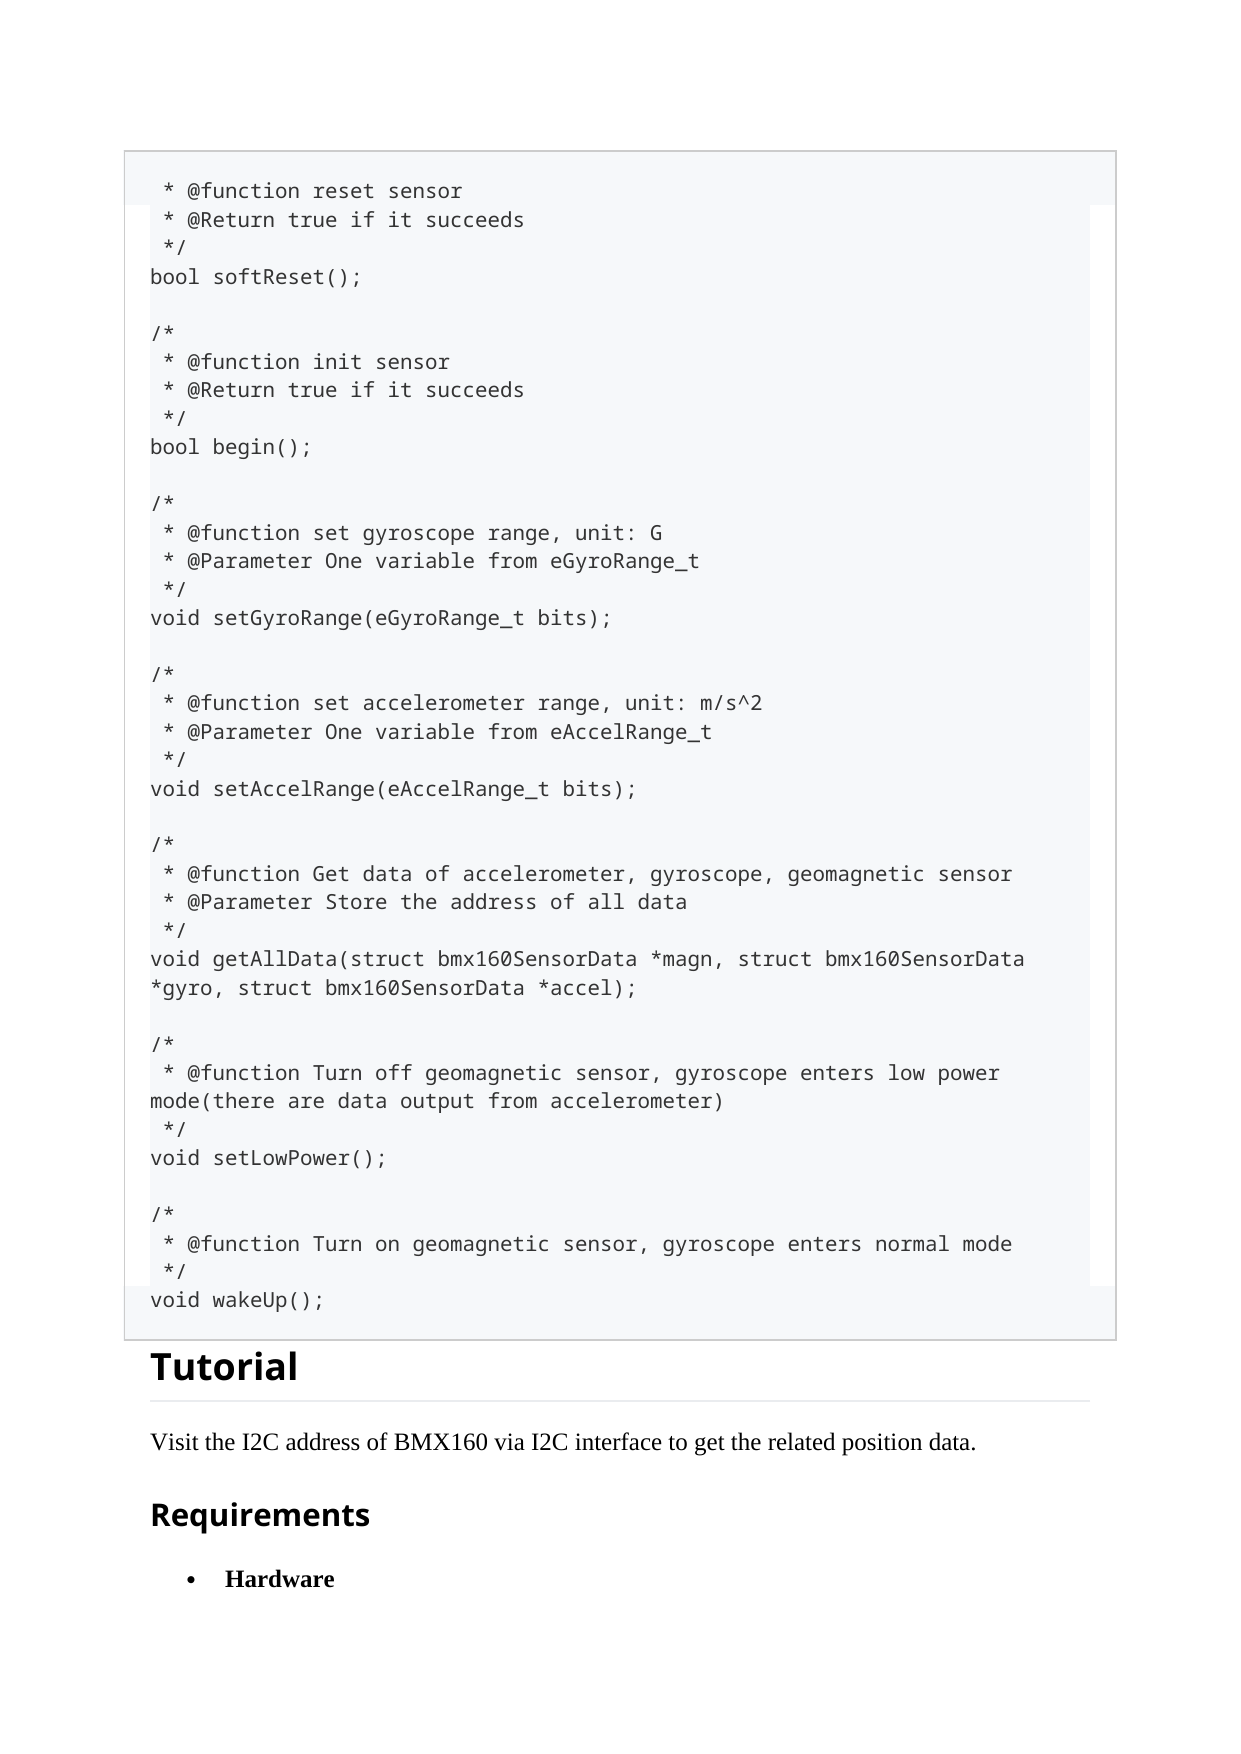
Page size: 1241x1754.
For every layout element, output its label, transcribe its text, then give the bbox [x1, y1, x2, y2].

text void setAccelRange(eAccelRange_t bits); [150, 774, 1090, 802]
text /* [150, 831, 1090, 859]
list Hardware [187, 1564, 1090, 1593]
text * @function set accelerometer range, unit: m/s^2 [150, 688, 1090, 717]
text bool softReset(); [150, 262, 1090, 290]
text * @function set gyroscope range, unit: G [150, 518, 1090, 546]
text Visit the I2C address of BMX160 via I2C interface to get the related position data. [150, 1427, 1090, 1455]
text * @function Get data of accelerometer, gyroscope, geomagnetic sensor [150, 859, 1090, 887]
text * @Parameter One variable from eAccelRange_t [150, 717, 1090, 745]
text /* [150, 660, 1090, 688]
text */ [150, 575, 1090, 603]
text Tutorial [150, 1341, 1090, 1400]
text * @Return true if it succeeds [150, 376, 1090, 404]
text * @Return true if it succeeds [150, 205, 1090, 233]
text /* [150, 1200, 1090, 1229]
text void wakeUp(); [125, 1259, 1115, 1339]
text */ [150, 745, 1090, 774]
text void getAllData(struct bmx160SensorData *magn, struct bmx160SensorData *gyro, struct bmx160SensorData *accel); [150, 944, 1090, 1001]
text /* [150, 489, 1090, 518]
text */ [150, 233, 1090, 262]
text /* [150, 1030, 1090, 1058]
text void setLowPower(); [150, 1143, 1090, 1172]
text * @function reset sensor [125, 152, 1115, 205]
text Requirements [150, 1493, 1090, 1535]
text */ [150, 916, 1090, 944]
text * @function Turn off geomagnetic sensor, gyroscope enters low power mode(there are data output from accelerometer) [150, 1058, 1090, 1115]
text bool begin(); [150, 432, 1090, 461]
text */ [150, 404, 1090, 432]
text * @function Turn on geomagnetic sensor, gyroscope enters normal mode [150, 1229, 1090, 1257]
text * @function init sensor [150, 347, 1090, 376]
text * @Parameter Store the address of all data [150, 887, 1090, 916]
text void setGyroRange(eGyroRange_t bits); [150, 603, 1090, 632]
text /* [150, 319, 1090, 347]
text */ [150, 1115, 1090, 1143]
text * @Parameter One variable from eGyroRange_t [150, 546, 1090, 575]
